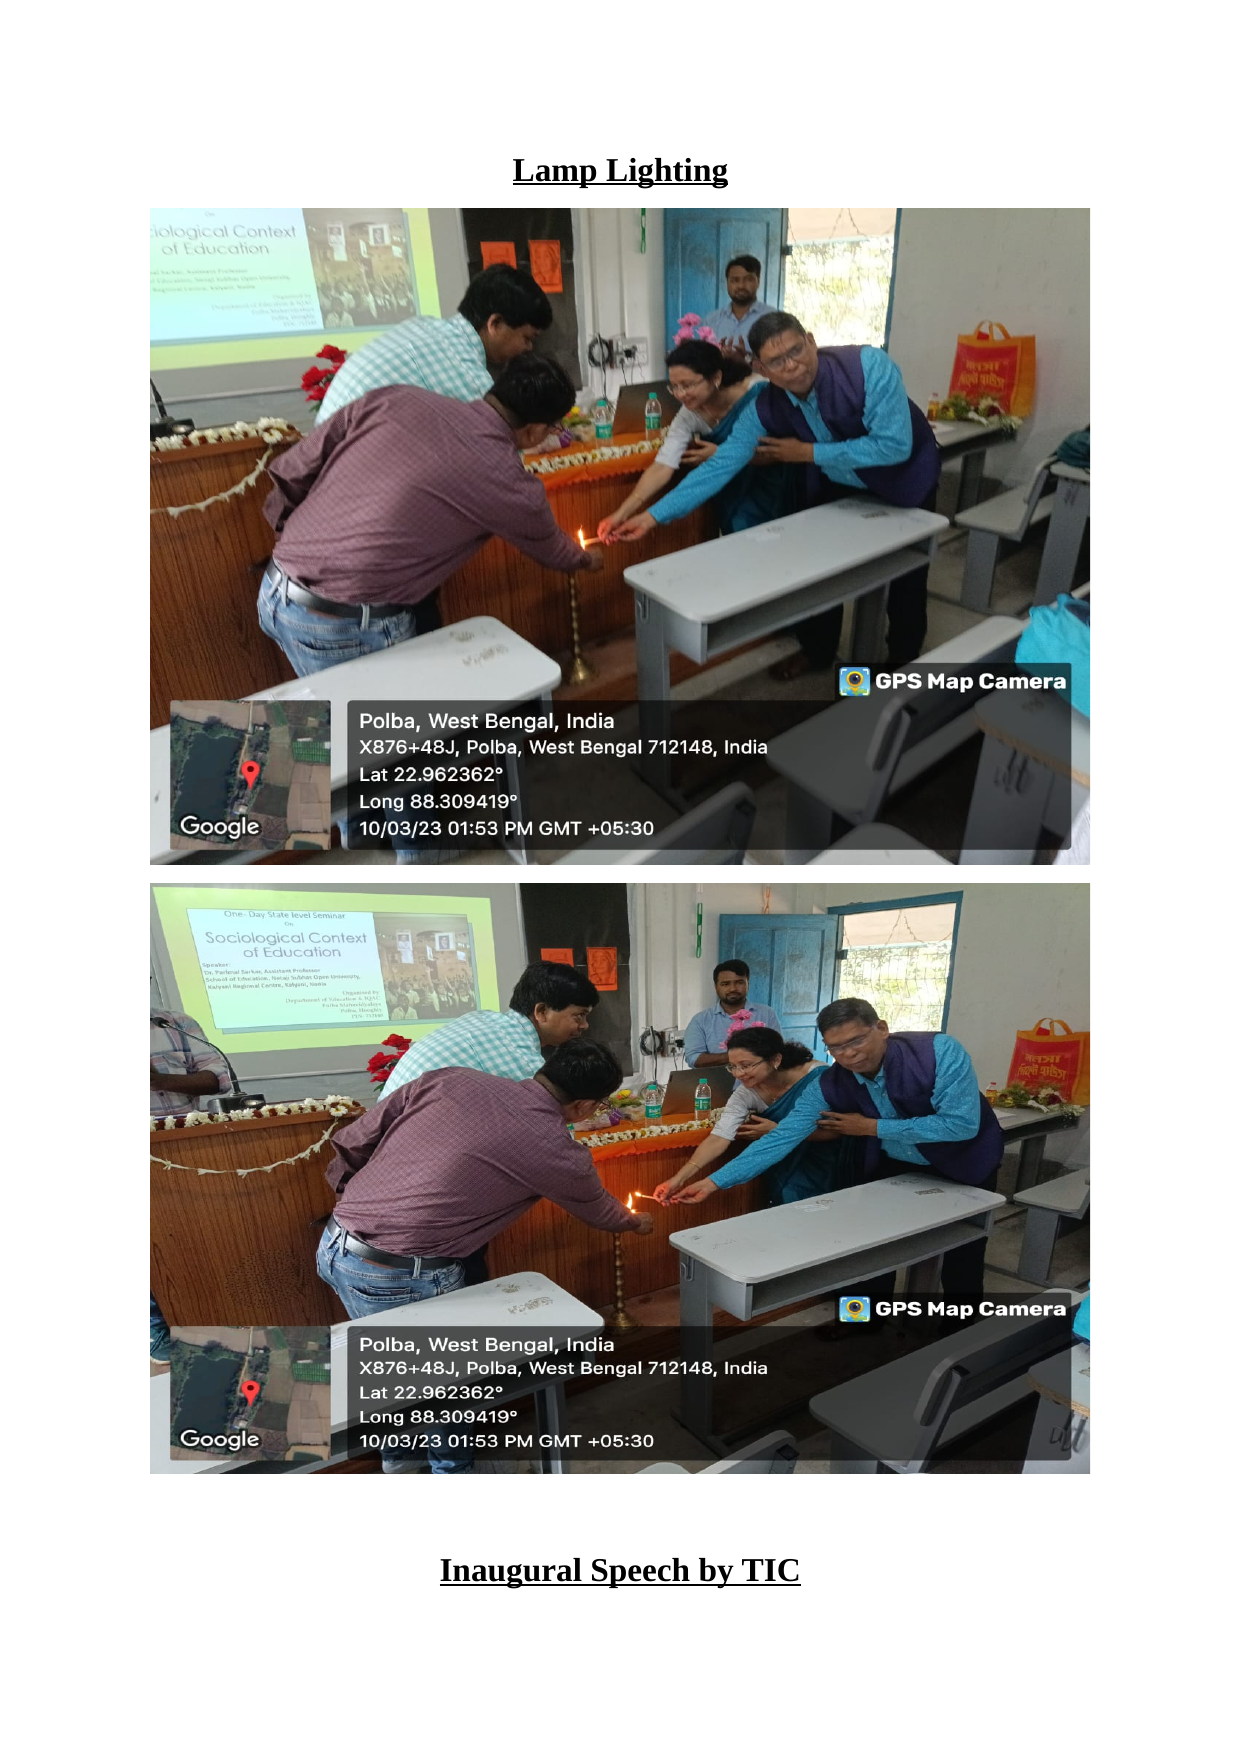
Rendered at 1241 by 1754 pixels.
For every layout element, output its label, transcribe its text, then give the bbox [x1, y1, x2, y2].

text Inaugural Speech by TIC [150, 1551, 1090, 1589]
text Lamp Lighting [150, 150, 1090, 188]
picture [150, 208, 1091, 865]
picture [150, 883, 1091, 1474]
